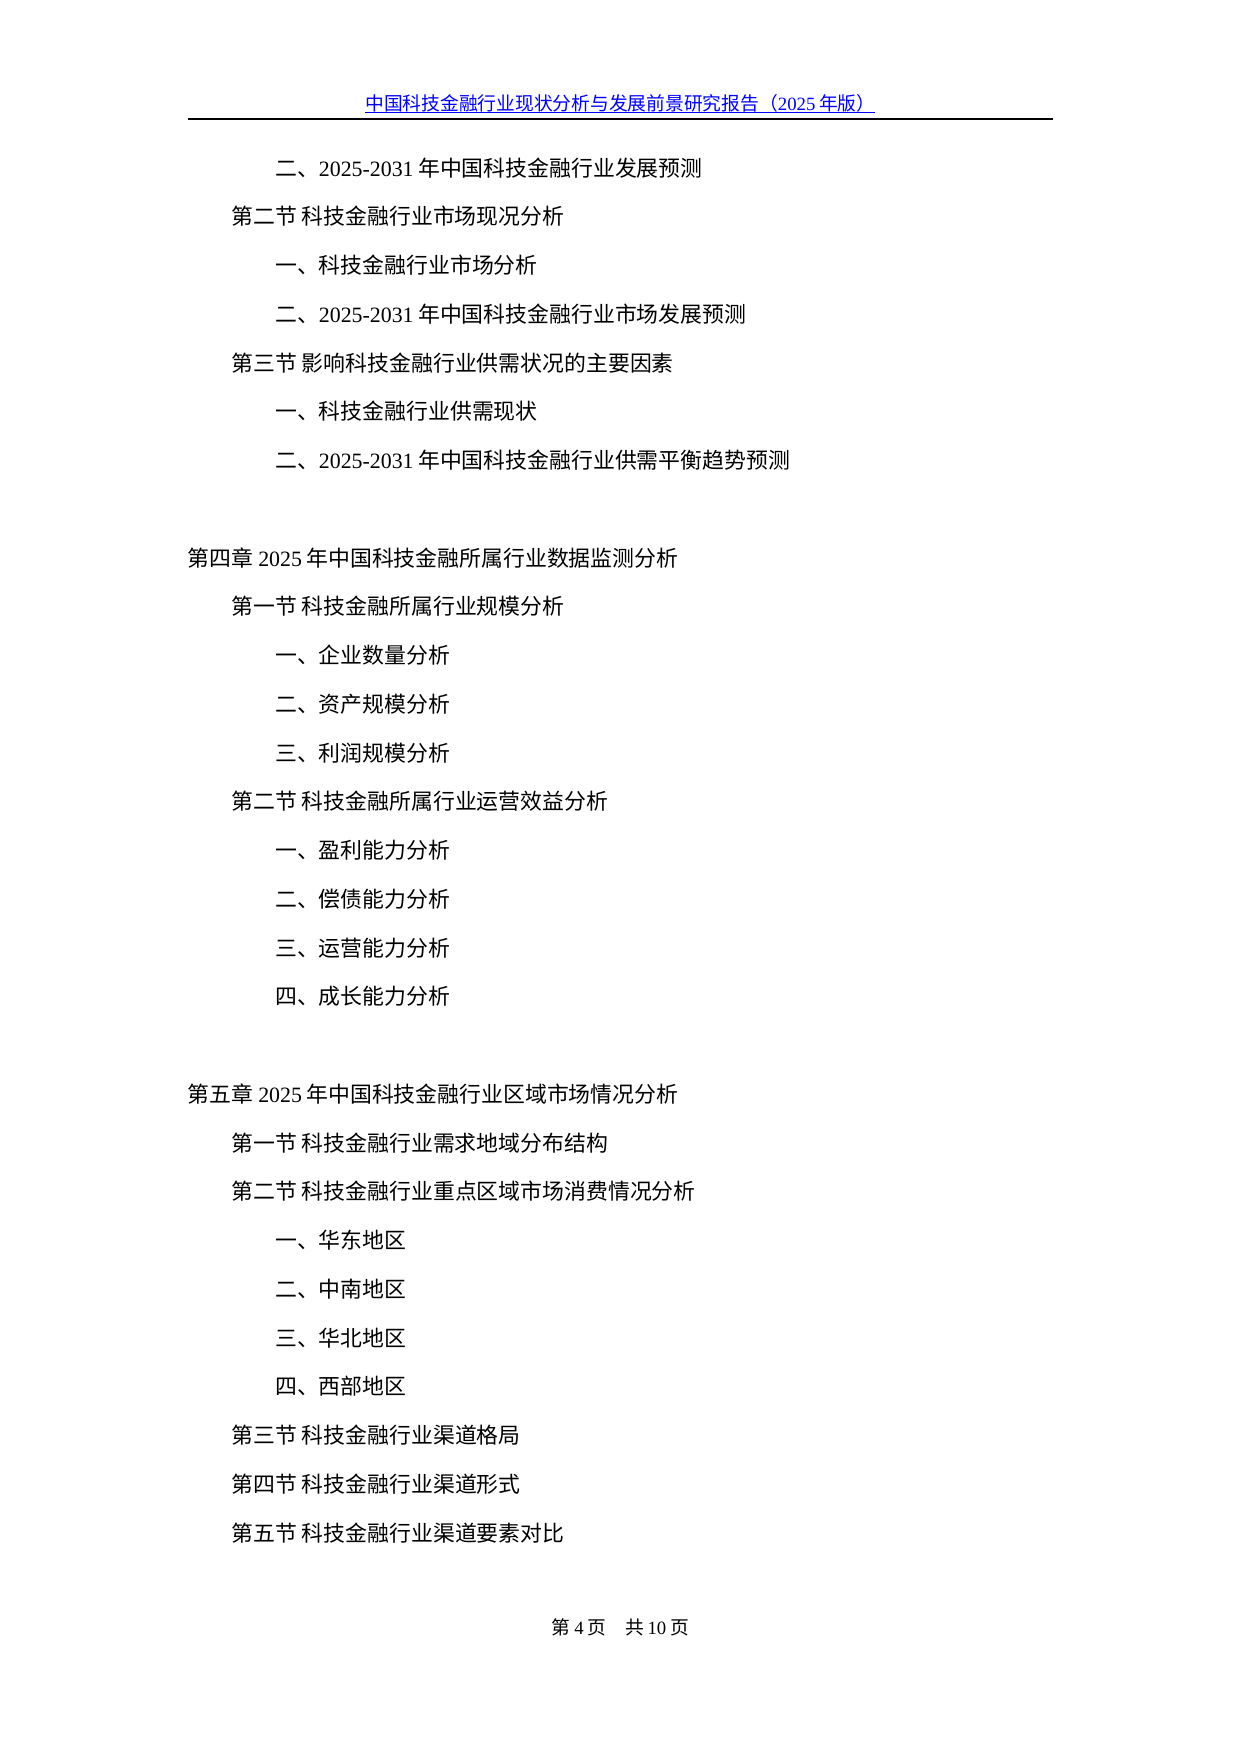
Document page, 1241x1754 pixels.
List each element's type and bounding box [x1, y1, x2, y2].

text [187, 150, 1053, 1548]
